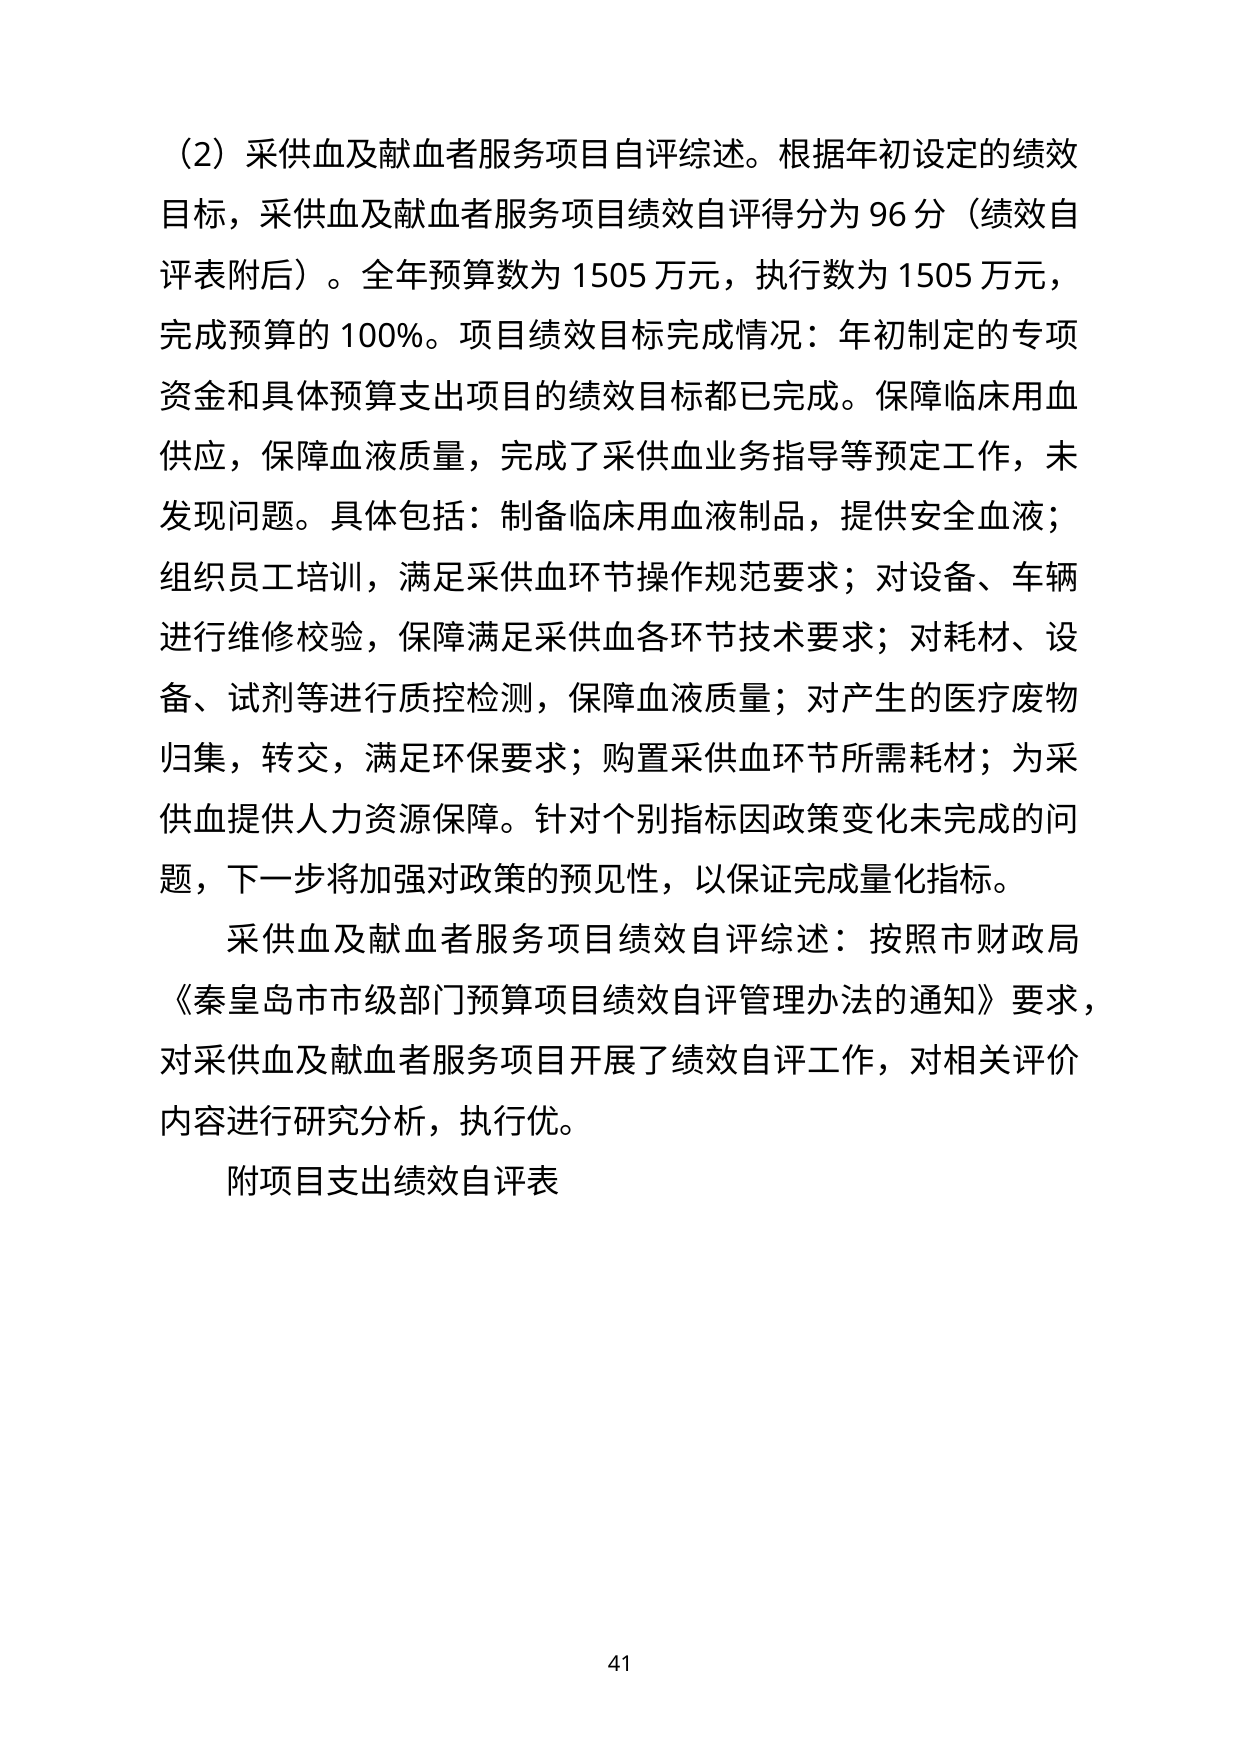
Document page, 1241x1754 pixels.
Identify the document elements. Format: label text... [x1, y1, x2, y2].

list 附项目支出绩效自评表 [159, 1145, 1081, 1206]
list 采供血及献血者服务项目绩效自评综述：按照市财政局《秦皇岛市市级部门预算项目绩效自评管理办法的通知》要求，对采供血及献血者服务项目开展了绩效自评工作，对相关评价内容进行研究分析，执行优。 [159, 903, 1081, 1145]
list 采供血及献血者服务项目自评综述。根据年初设定的绩效目标，采供血及献血者服务项目绩效自评得分为96分（绩效自评表附后）。全年预算数为1505万元，执行数为1505万元，完成预算的100%。项目绩效目标完成情况：年初制定的专项资金和具体预算支出项目的绩效目标都已完成。保障临床用血供应，保障血液质量，完成了采供血业务指导等预定工作，未发现问题。具体包括：制备临床用血液制品，提供安全血液；组织员工培训，满足采供血环节操作规范要求；对设备、车辆进行维修校验，保障满足采供血各环节技术要求；对耗材、设备、试剂等进行质控检测，保障血液质量；对产生的医疗废物归集，转交，满足环保要求；购置采供血环节所需耗材；为采供血提供人力资源保障。针对个别指标因政策变化未完成的问题，下一步将加强对政策的预见性，以保证完成量化指标。 [159, 118, 1081, 903]
